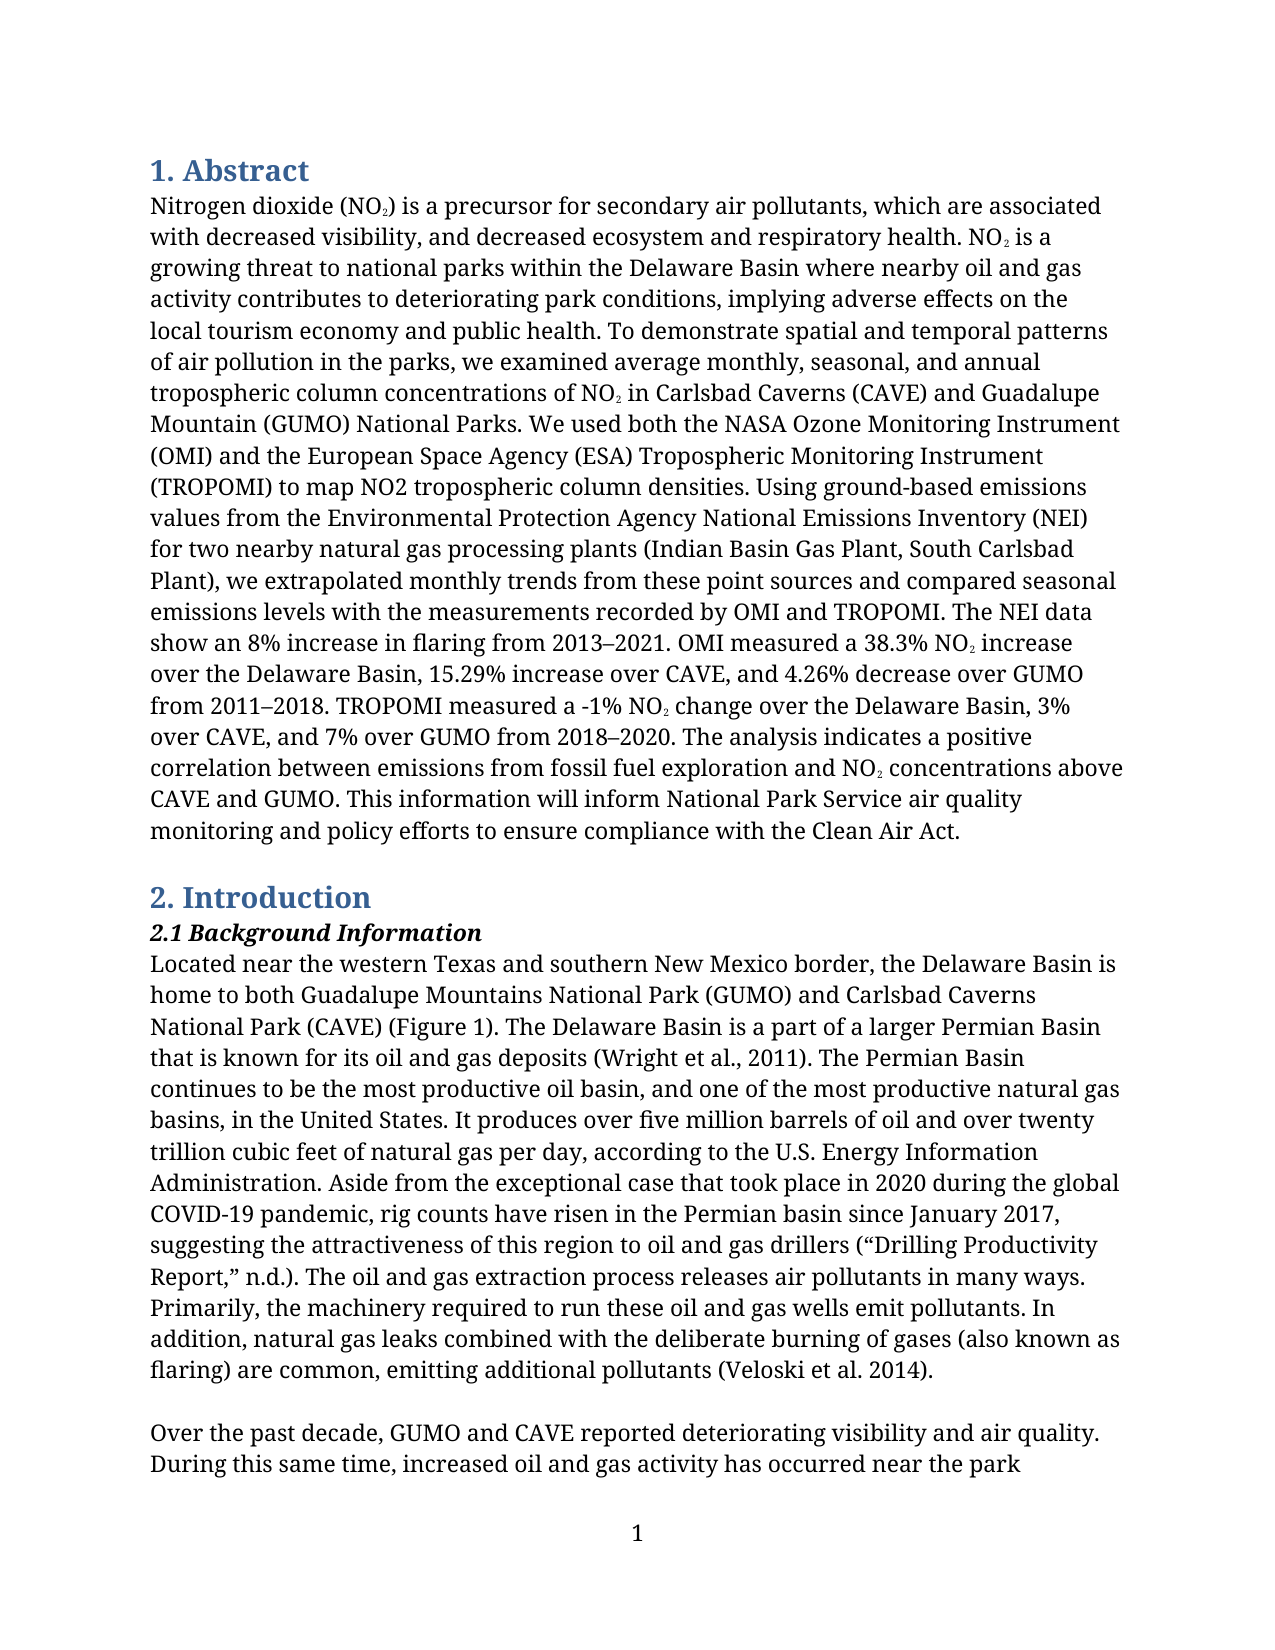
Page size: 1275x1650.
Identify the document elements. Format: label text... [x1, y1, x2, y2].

text Located near the western Texas and southern New Mexico border, the Delaware Basin is home to both Guadalupe Mountains National Park (GUMO) and Carlsbad Caverns National Park (CAVE) (Figure 1). The Delaware Basin is a part of a larger Permian Basin that is known for its oil and gas deposits (Wright et al., 2011). The Permian Basin continues to be the most productive oil basin, and one of the most productive natural gas basins, in the United States. It produces over five million barrels of oil and over twenty trillion cubic feet of natural gas per day, according to the U.S. Energy Information Administration. Aside from the exceptional case that took place in 2020 during the global COVID-19 pandemic, rig counts have risen in the Permian basin since January 2017, suggesting the attractiveness of this region to oil and gas drillers (“Drilling Productivity Report,” n.d.). The oil and gas extraction process releases air pollutants in many ways. Primarily, the machinery required to run these oil and gas wells emit pollutants. In addition, natural gas leaks combined with the deliberate burning of gases (also known as flaring) are common, emitting additional pollutants (Veloski et al. 2014). [150, 948, 1125, 1386]
subtitle 2. Introduction [150, 877, 1125, 917]
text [150, 1417, 1125, 1479]
subtitle 1. Abstract [150, 150, 1125, 190]
text Nitrogen dioxide (NO2) is a precursor for secondary air pollutants, which are associated with decreased visibility, and decreased ecosystem and respiratory health. NO2 is a growing threat to national parks within the Delaware Basin where nearby oil and gas activity contributes to deteriorating park conditions, implying adverse effects on the local tourism economy and public health. To demonstrate spatial and temporal patterns of air pollution in the parks, we examined average monthly, seasonal, and annual tropospheric column concentrations of NO2 in Carlsbad Caverns (CAVE) and Guadalupe Mountain (GUMO) National Parks. We used both the NASA Ozone Monitoring Instrument (OMI) and the European Space Agency (ESA) Tropospheric Monitoring Instrument (TROPOMI) to map NO2 tropospheric column densities. Using ground-based emissions values from the Environmental Protection Agency National Emissions Inventory (NEI) for two nearby natural gas processing plants (Indian Basin Gas Plant, South Carlsbad Plant), we extrapolated monthly trends from these point sources and compared seasonal emissions levels with the measurements recorded by OMI and TROPOMI. The NEI data show an 8% increase in flaring from 2013–2021. OMI measured a 38.3% NO2 increase over the Delaware Basin, 15.29% increase over CAVE, and 4.26% decrease over GUMO from 2011–2018. TROPOMI measured a -1% NO2 change over the Delaware Basin, 3% over CAVE, and 7% over GUMO from 2018–2020. The analysis indicates a positive correlation between emissions from fossil fuel exploration and NO2 concentrations above CAVE and GUMO. This information will inform National Park Service air quality monitoring and policy efforts to ensure compliance with the Clean Air Act. [150, 190, 1125, 846]
text 2.1 Background Information [150, 917, 1125, 948]
